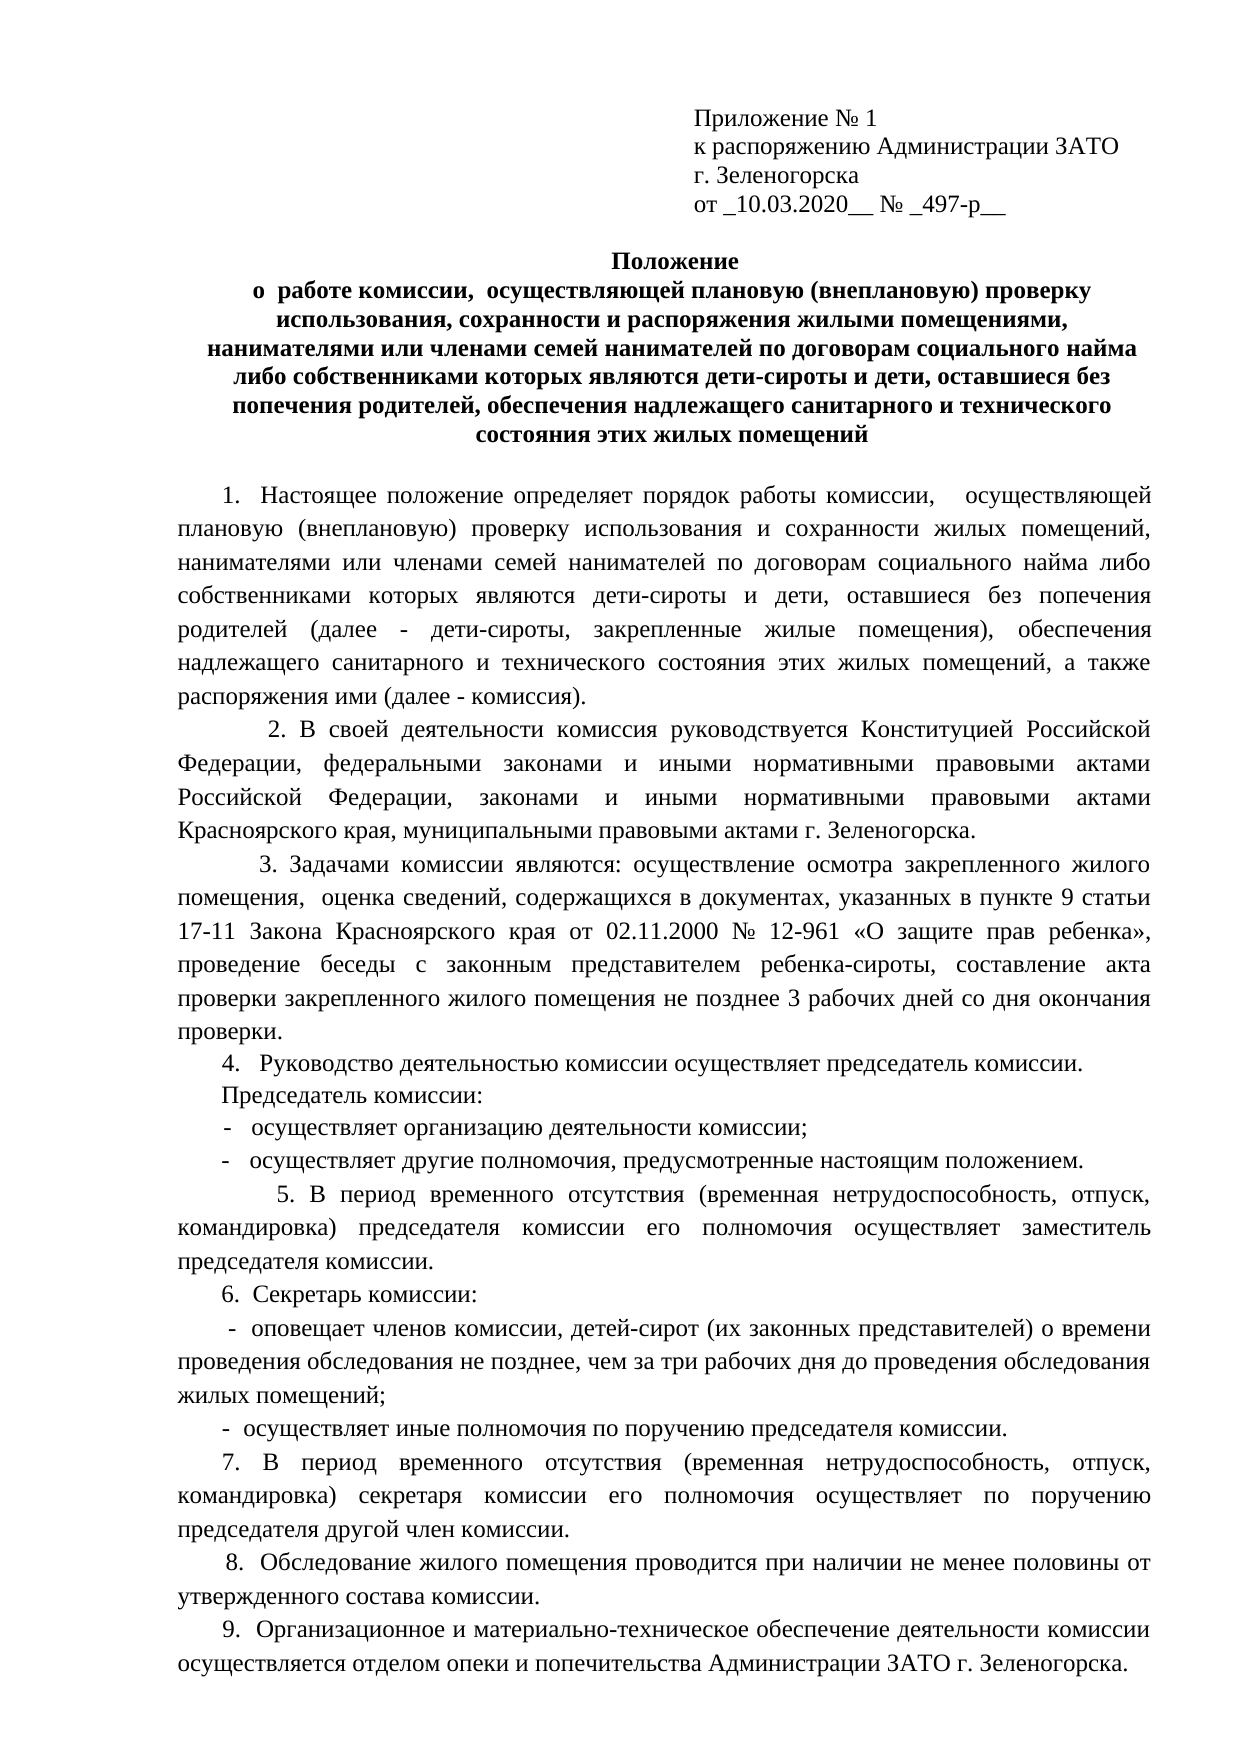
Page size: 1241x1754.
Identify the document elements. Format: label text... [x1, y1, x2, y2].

text г. Зеленогорска [693, 160, 1152, 189]
text 2. В своей деятельности комиссия руководствуется Конституцией Российской Федерации, федеральными законами и иными нормативными правовыми актами Российской Федерации, законами и иными нормативными правовыми актами Красноярского края, муниципальными правовыми актами г. Зеленогорска. [177, 711, 1152, 845]
text от _10.03.2020__ № _497-р__ [693, 189, 1152, 218]
text - оповещает членов комиссии, детей-сирот (их законных представителей) о времени проведения обследования не позднее, чем за три рабочих дня до проведения обследования жилых помещений; [177, 1309, 1152, 1410]
text - осуществляет организацию деятельности комиссии; [223, 1109, 1152, 1142]
text 7. В период временного отсутствия (временная нетрудоспособность, отпуск, командировка) секретаря комиссии его полномочия осуществляет по поручению председателя другой член комиссии. [177, 1443, 1152, 1544]
text 4. Руководство деятельностью комиссии осуществляет председатель комиссии. [177, 1047, 1152, 1078]
text 9. Организационное и материально-техническое обеспечение деятельности комиссии осуществляется отделом опеки и попечительства Администрации ЗАТО г. Зеленогорска. [177, 1611, 1152, 1678]
text 3. Задачами комиссии являются: осуществление осмотра закрепленного жилого помещения, оценка сведений, содержащихся в документах, указанных в пункте 9 статьи 17-11 Закона Красноярского края от 02.11.2000 № 12-961 «О защите прав ребенка», проведение беседы с законным представителем ребенка-сироты, составление акта проверки закрепленного жилого помещения не позднее 3 рабочих дней со дня окончания проверки. [177, 845, 1152, 1047]
text к распоряжению Администрации ЗАТО [693, 131, 1152, 160]
text - осуществляет другие полномочия, предусмотренные настоящим положением. [208, 1142, 1152, 1176]
text Приложение № 1 [693, 103, 1152, 131]
text 5. В период временного отсутствия (временная нетрудоспособность, отпуск, командировка) председателя комиссии его полномочия осуществляет заместитель председателя комиссии. [177, 1176, 1152, 1276]
text - осуществляет иные полномочия по поручению председателя комиссии. [177, 1410, 1152, 1443]
text Положение [192, 246, 1152, 275]
text 8. Обследование жилого помещения проводится при наличии не менее половины от утвержденного состава комиссии. [177, 1544, 1152, 1611]
text 6. Секретарь комиссии: [208, 1276, 1152, 1309]
text 1. Настоящее положение определяет порядок работы комиссии, осуществляющей плановую (внеплановую) проверку использования и сохранности жилых помещений, нанимателями или членами семей нанимателей по договорам социального найма либо собственниками которых являются дети-сироты и дети, оставшиеся без попечения родителей (далее - дети-сироты, закрепленные жилые помещения), обеспечения надлежащего санитарного и технического состояния этих жилых помещений, а также распоряжения ими (далее - комиссия). [177, 476, 1152, 711]
text Председатель комиссии: [177, 1078, 1152, 1109]
text о работе комиссии, осуществляющей плановую (внеплановую) проверку использования, сохранности и распоряжения жилыми помещениями, нанимателями или членами семей нанимателей по договорам социального найма либо собственниками которых являются дети-сироты и дети, оставшиеся без попечения родителей, обеспечения надлежащего санитарного и технического состояния этих жилых помещений [192, 275, 1152, 448]
